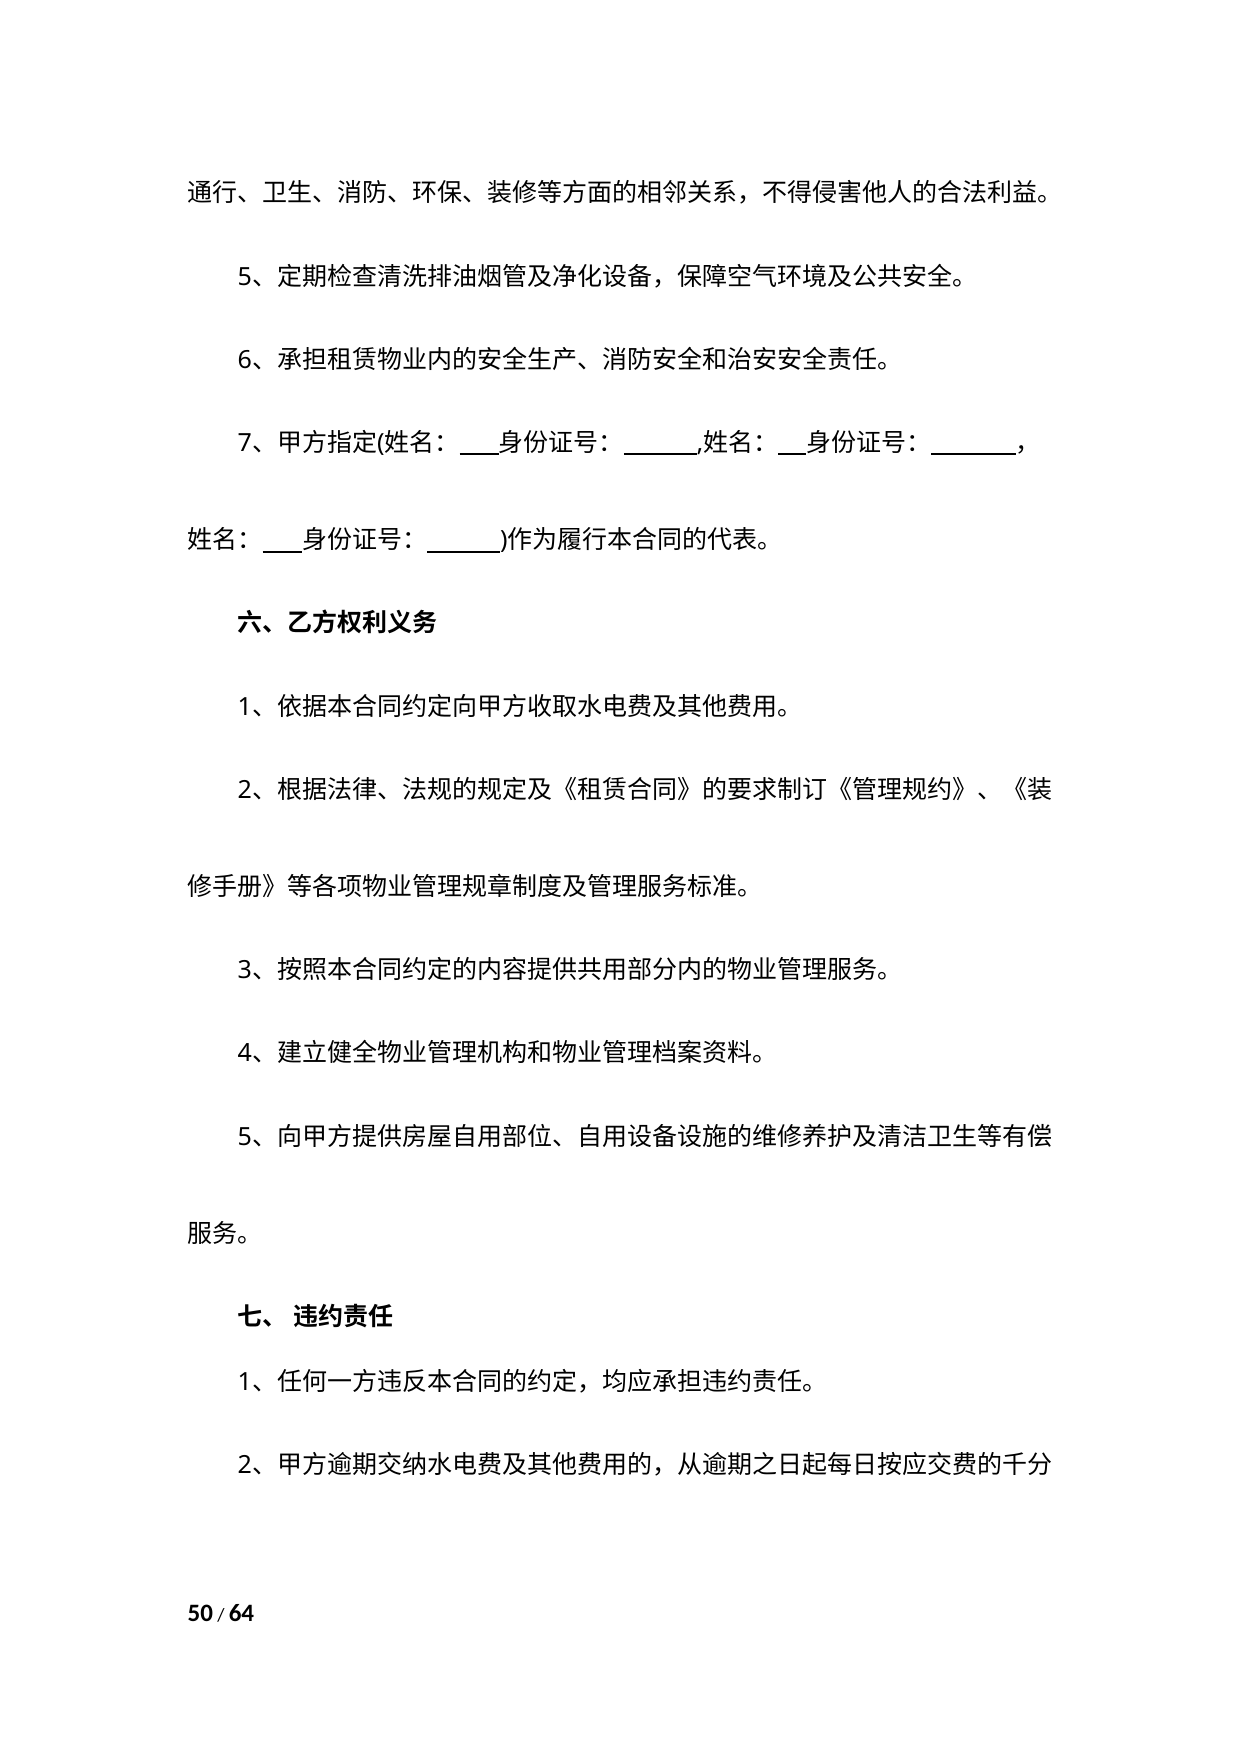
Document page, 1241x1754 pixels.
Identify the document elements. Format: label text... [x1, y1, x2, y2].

text 1、依据本合同约定向甲方收取水电费及其他费用。 [187, 672, 1053, 737]
text 3、按照本合同约定的内容提供共用部分内的物业管理服务。 [187, 935, 1053, 1000]
text 2、根据法律、法规的规定及《租赁合同》的要求制订《管理规约》、《装修手册》等各项物业管理规章制度及管理服务标准。 [187, 755, 1053, 917]
text 5、向甲方提供房屋自用部位、自用设备设施的维修养护及清洁卫生等有偿服务。 [187, 1102, 1053, 1264]
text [187, 158, 1053, 223]
text 七、 违约责任 [187, 1282, 1053, 1347]
text 5、定期检查清洗排油烟管及净化设备，保障空气环境及公共安全。 [187, 242, 1053, 307]
text 4、建立健全物业管理机构和物业管理档案资料。 [187, 1018, 1053, 1083]
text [187, 1430, 1053, 1495]
text 7、甲方指定(姓名： 身份证号： ,姓名： 身份证号： ，姓名： 身份证号： )作为履行本合同的代表。 [187, 408, 1053, 570]
text 六、乙方权利义务 [187, 588, 1053, 653]
text 1、任何一方违反本合同的约定，均应承担违约责任。 [187, 1347, 1053, 1412]
text 6、承担租赁物业内的安全生产、消防安全和治安安全责任。 [187, 325, 1053, 390]
